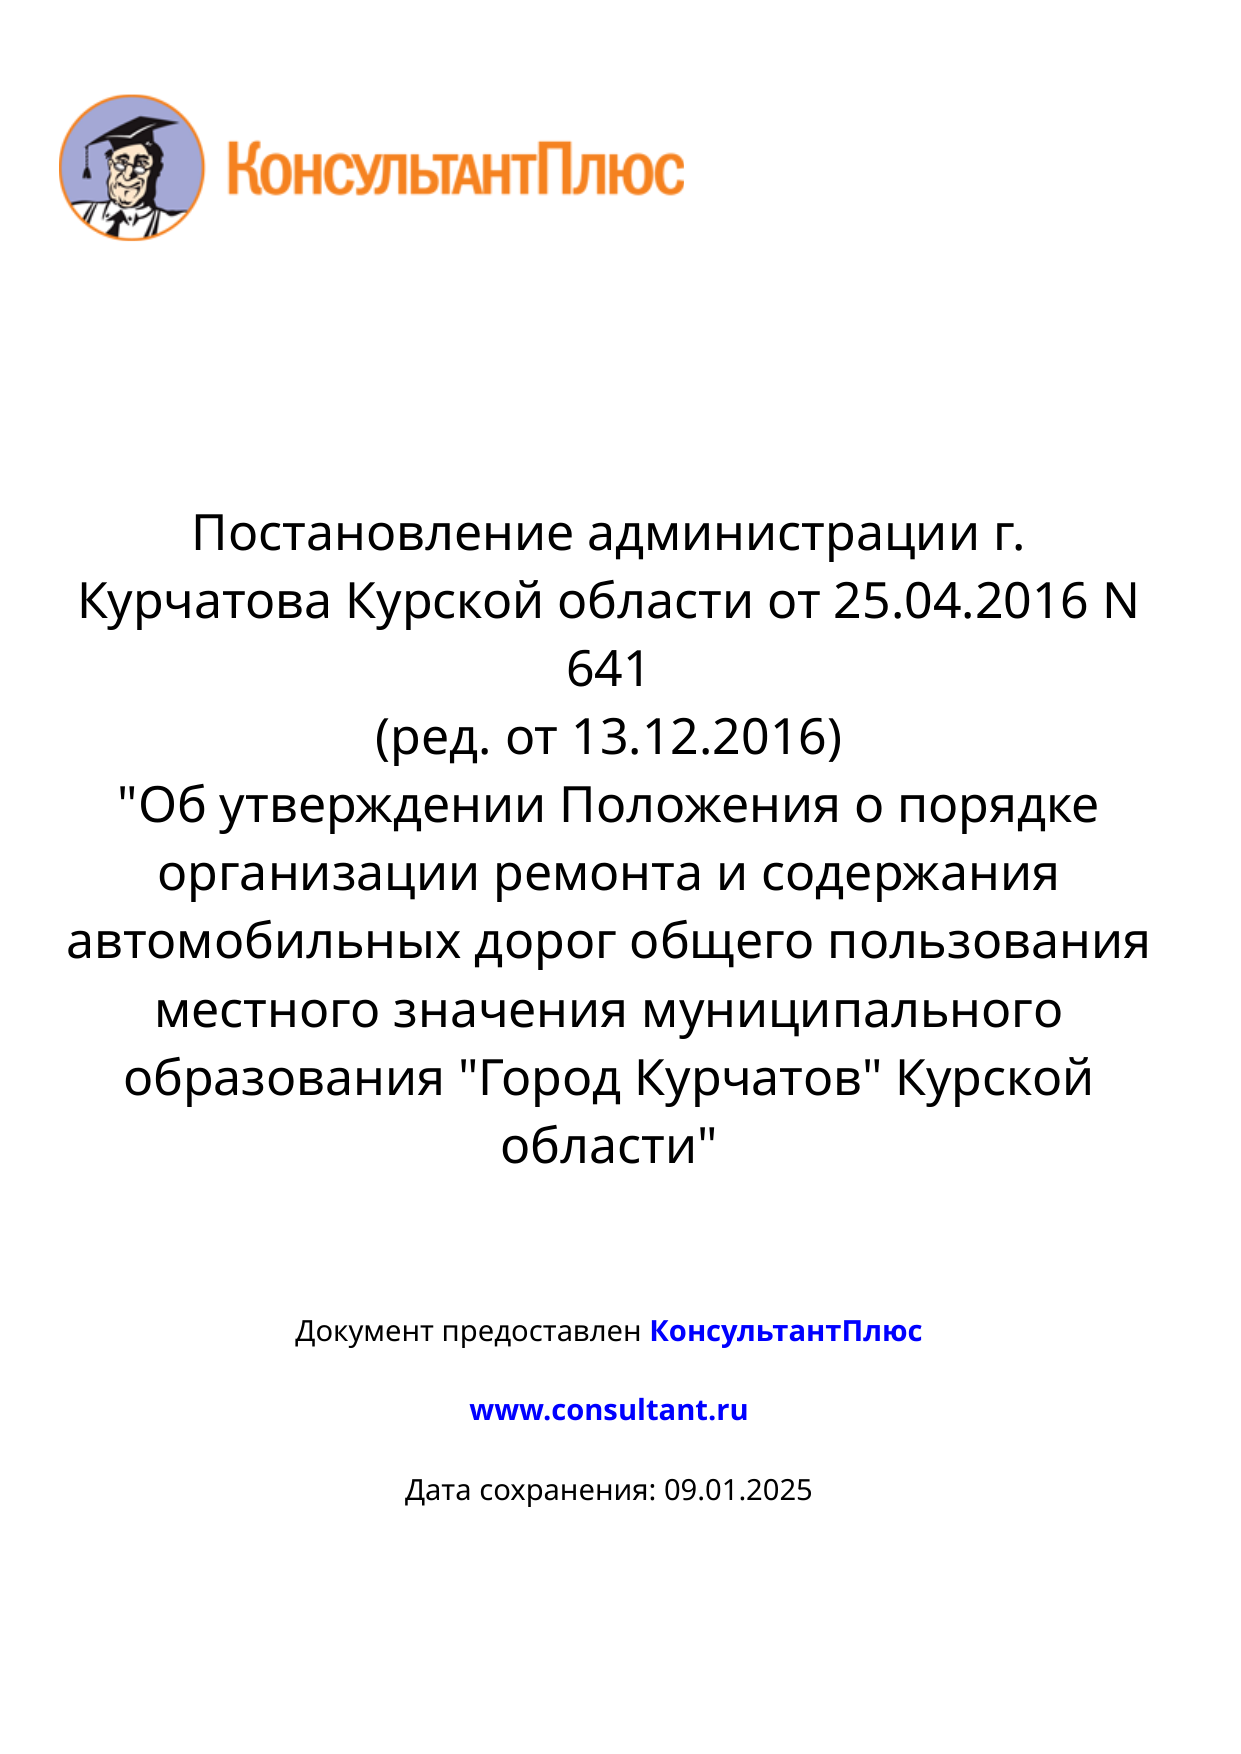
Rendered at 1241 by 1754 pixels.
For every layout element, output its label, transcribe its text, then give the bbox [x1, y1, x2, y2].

table_cell Постановление администрации г. Курчатова Курской области от 25.04.2016 N 641 (ред. от 13.12.2016) "Об утверждении Положения о порядке организации ремонта и содержания автомобильных дорог общего пользования местного значения муниципального образования "Город Курчатов" Курской области" [51, 403, 1167, 1272]
table_header [51, 88, 1167, 403]
picture [59, 93, 684, 243]
table_cell Документ предоставлен КонсультантПлюс www.consultant.ru Дата сохранения: 09.01.2025 [51, 1272, 1167, 1587]
